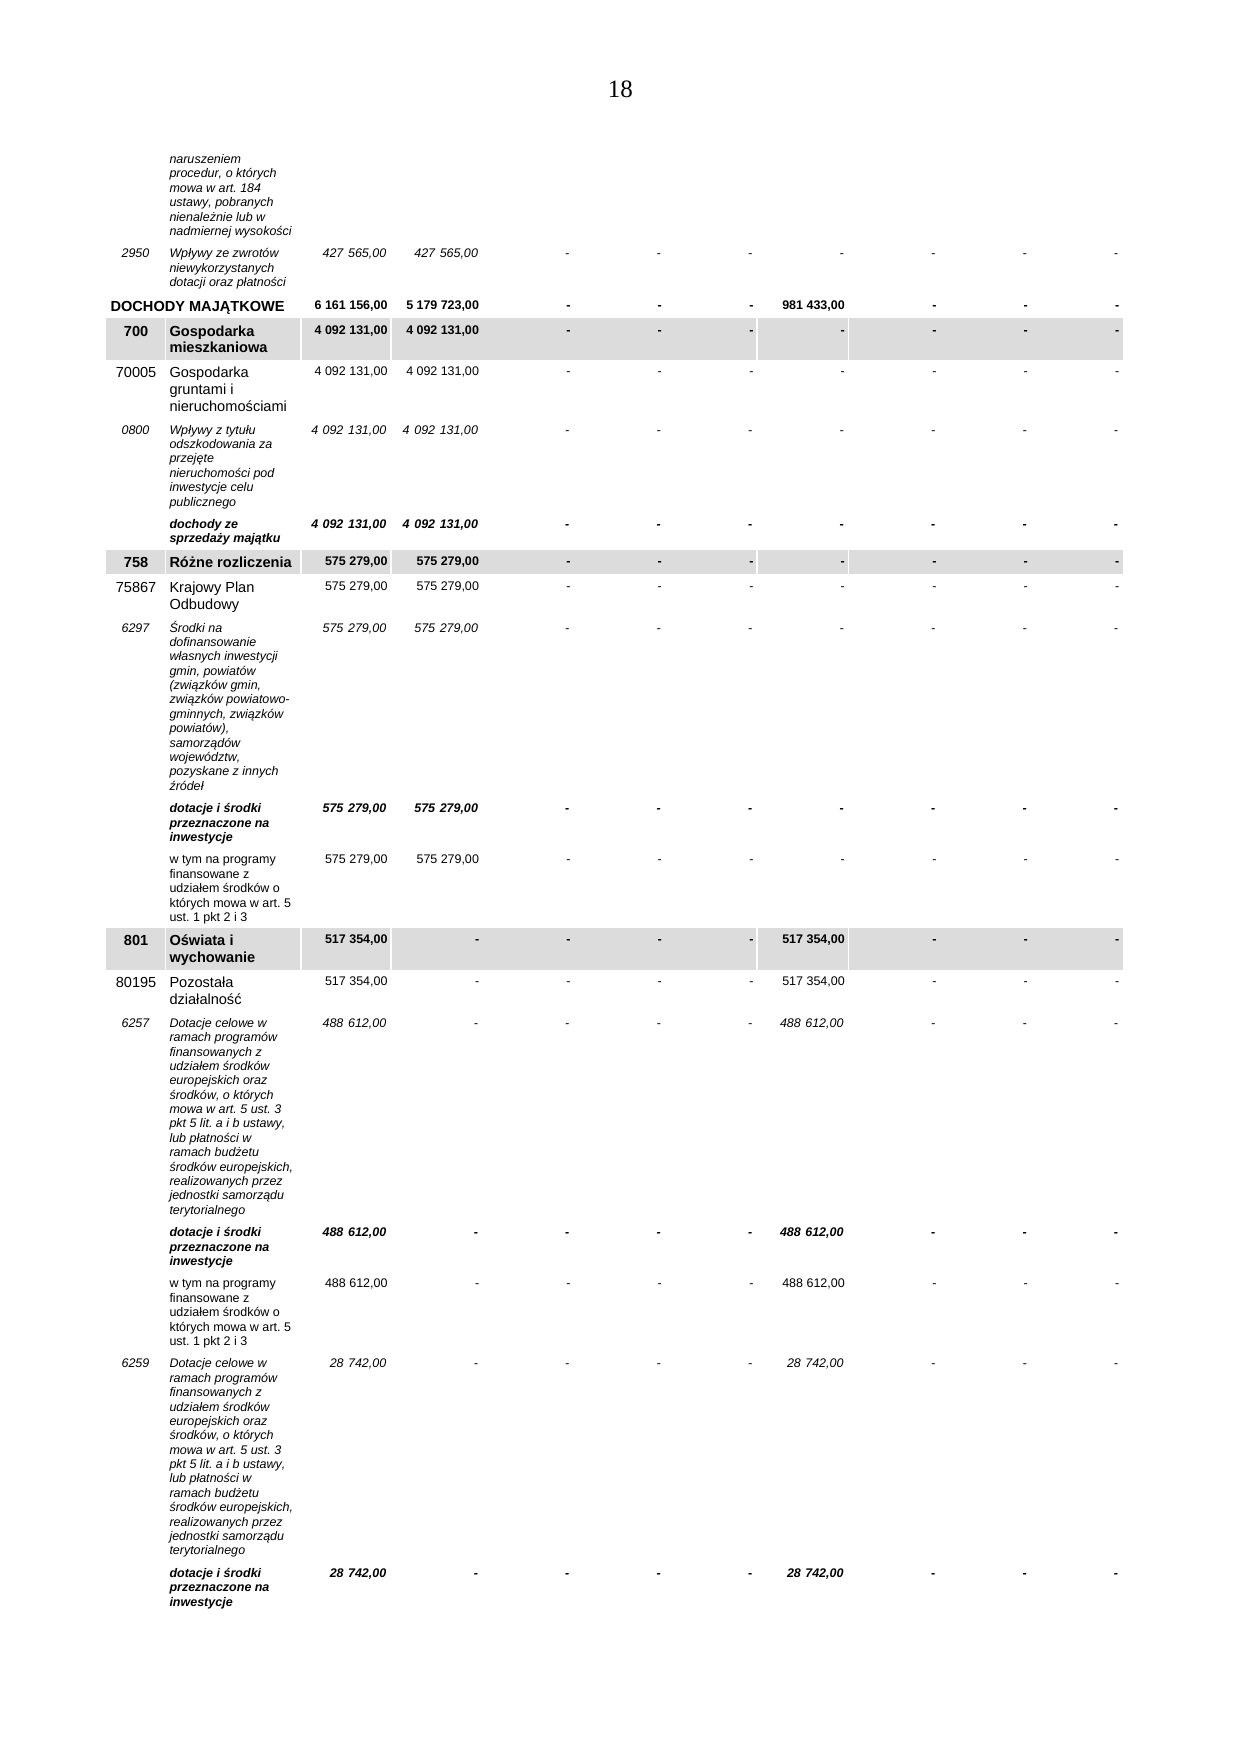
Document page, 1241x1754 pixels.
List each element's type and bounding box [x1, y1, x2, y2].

table_cell [392, 574, 756, 928]
table_cell [106, 360, 165, 550]
table_cell [302, 574, 390, 928]
table_cell [166, 574, 300, 928]
table_cell [392, 970, 756, 1613]
table_cell [166, 970, 300, 1613]
table_cell [392, 148, 756, 318]
table_cell [302, 970, 390, 1613]
table_cell [392, 360, 756, 550]
table_cell [106, 970, 165, 1613]
table_cell [302, 360, 390, 550]
table_cell [106, 148, 300, 318]
table_cell [166, 360, 300, 550]
table_cell [758, 148, 1124, 1613]
table_cell [106, 574, 165, 928]
table_cell [302, 148, 390, 318]
